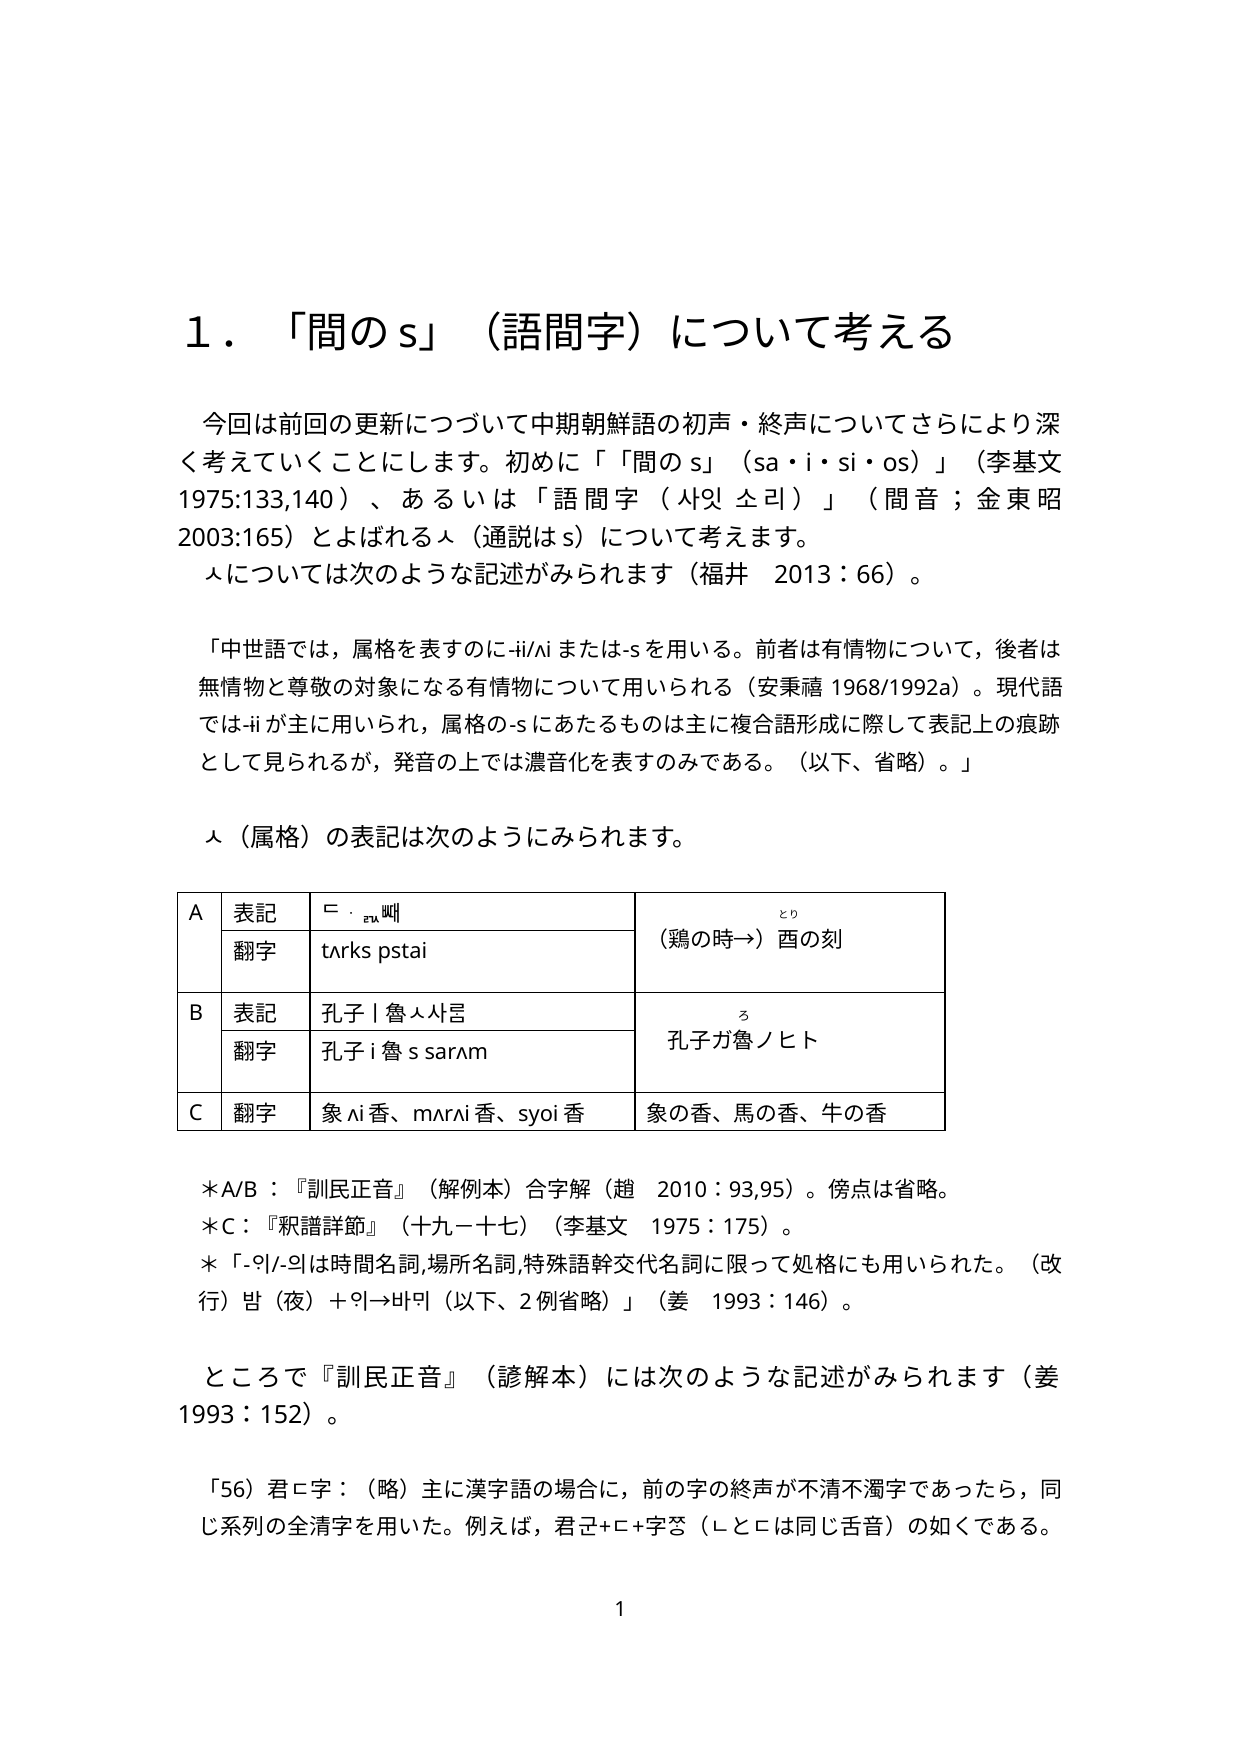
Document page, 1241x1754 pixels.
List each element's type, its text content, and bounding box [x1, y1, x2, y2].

table_cell C [178, 1093, 221, 1130]
table_cell tʌrks pstai [311, 931, 634, 992]
table_cell 表記 [222, 993, 309, 1030]
table_header （鶏の時→）の刻 [636, 893, 944, 992]
table_header ᄃᆞᇌᄣᅢ [311, 893, 634, 930]
table_cell 翻字 [222, 1093, 309, 1130]
text ＊C：『釈譜詳節』（十九－十七）（李基文 1975：175）。 [177, 1206, 1063, 1244]
table_cell 孔子 i 魯 s sarʌm [311, 1031, 634, 1092]
table_cell 孔子ㅣ魯ㅅ사ᄅᆞᆷ [311, 993, 634, 1030]
text ㅅについては次のような記述がみられます（福井 2013：66）。 [177, 554, 1063, 592]
text ＊A/B ：『訓民正音』（解例本）合字解（趙 2010：93,95）。傍点は省略。 [177, 1169, 1063, 1206]
table_cell 翻字 [222, 931, 309, 992]
table_header A [178, 893, 221, 992]
text ところで『訓民正音』（諺解本）には次のような記述がみられます（姜 1993：152）。 [177, 1356, 1063, 1431]
table_header 表記 [222, 893, 309, 930]
text 今回は前回の更新につづいて中期朝鮮語の初声・終声についてさらにより深く考えていくことにします。初めに「「間のs」（sa・i・si・os）」（李基文 1975:133,140）、あるいは「語間字（사잇 소리）」（間音；金東昭 2003:165）とよばれるㅅ（通説はs）について考えます。 [177, 404, 1063, 554]
table_cell 象ʌi香、mʌrʌi香、syoi香 [311, 1093, 634, 1130]
table_cell 象の香、馬の香、牛の香 [636, 1093, 944, 1130]
text 「中世語では，属格を表すのに-ɨi/ʌiまたは-sを用いる。前者は有情物について，後者は無情物と尊敬の対象になる有情物について用いられる（安秉禧1968/1992a）。現代語では-ɨiが主に用いられ，属格の-sにあたるものは主に複合語形成に際して表記上の痕跡として見られるが，発音の上では濃音化を表すのみである。（以下、省略）。」 [198, 629, 1063, 779]
table_cell 孔子ガノヒト [636, 993, 944, 1092]
text ㅅ（属格）の表記は次のようにみられます。 [177, 817, 1063, 854]
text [198, 1469, 1063, 1544]
table_cell 翻字 [222, 1031, 309, 1092]
table_cell B [178, 993, 221, 1092]
list 「間のs」（語間字）について考える [177, 292, 1063, 367]
text ＊「-ᄋᆡ/-의は時間名詞,場所名詞,特殊語幹交代名詞に限って処格にも用いられた。（改行）밤（夜）＋ᄋᆡ→바ᄆᆡ（以下、2例省略）」（姜 1993：146）。 [198, 1244, 1063, 1319]
